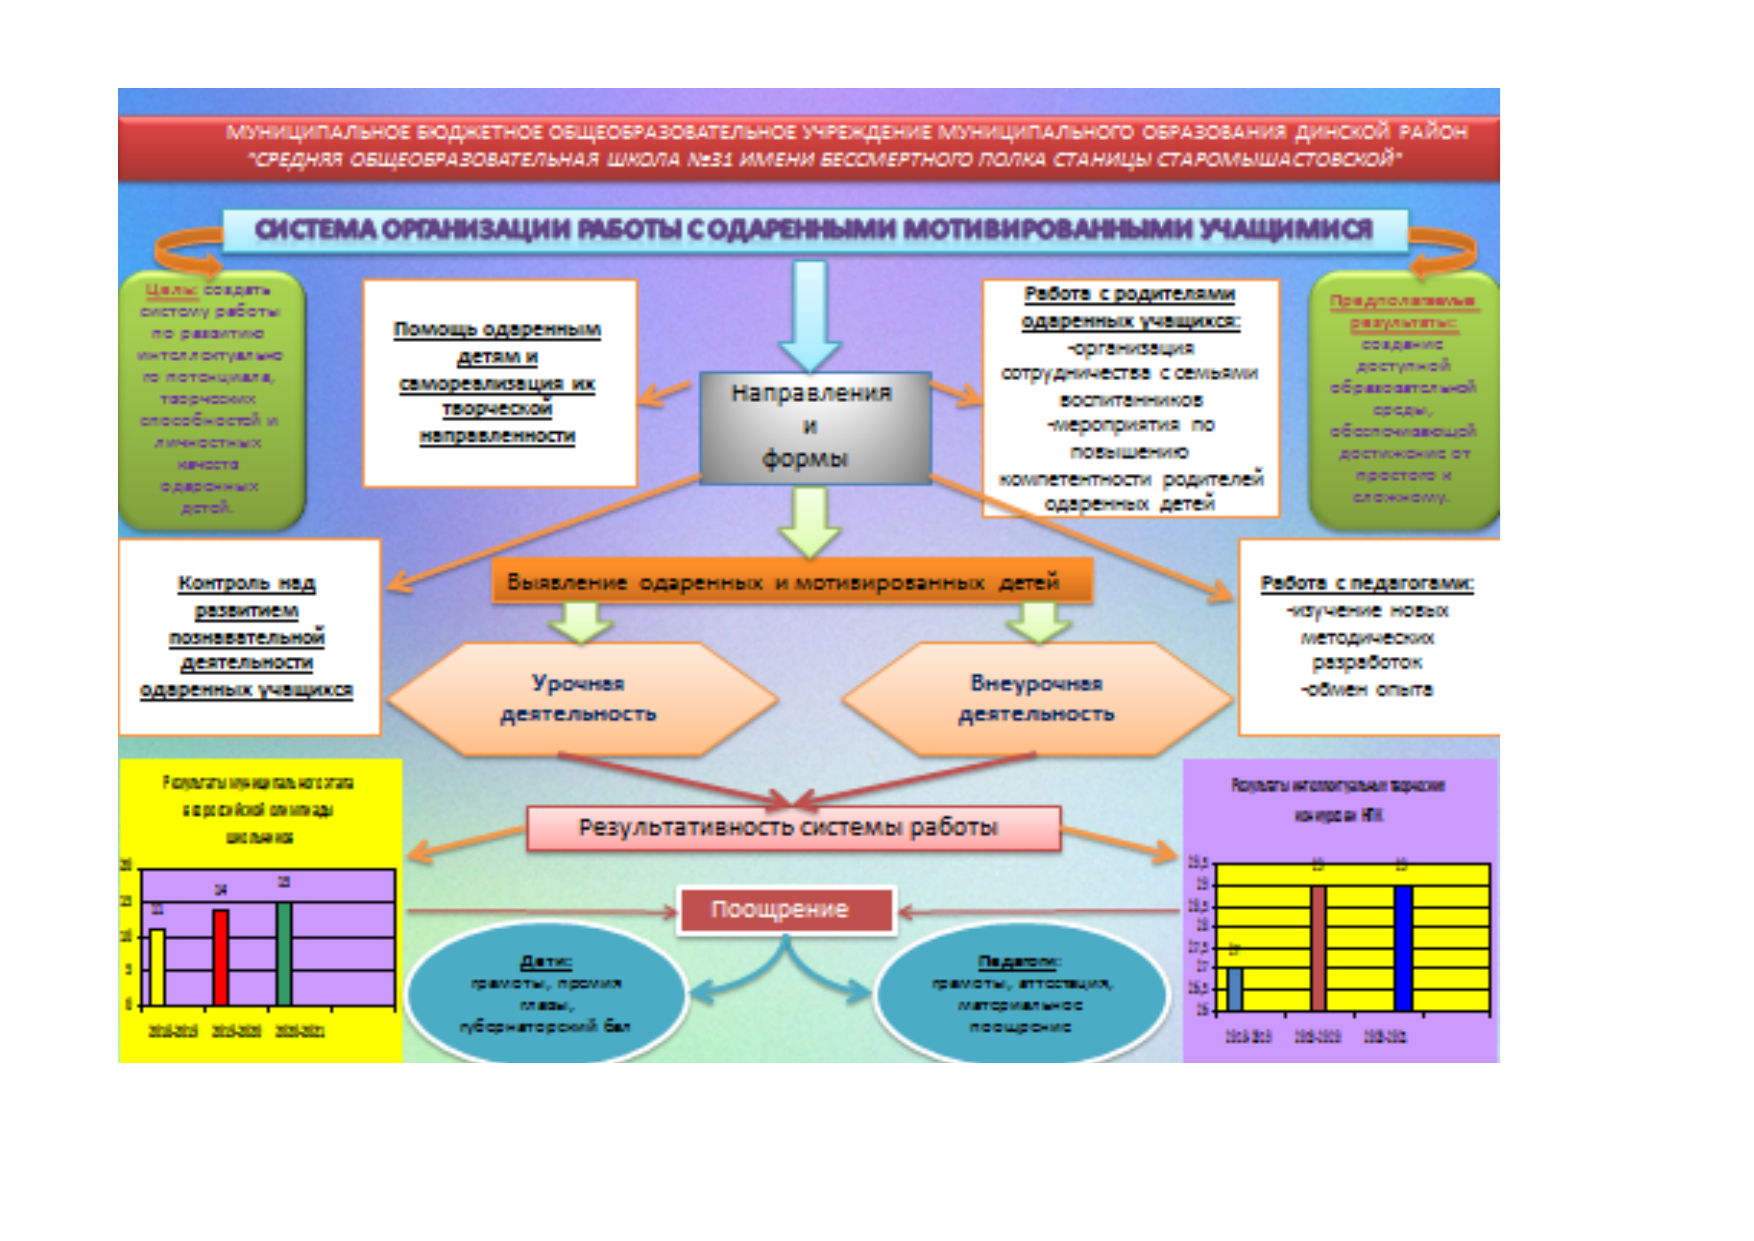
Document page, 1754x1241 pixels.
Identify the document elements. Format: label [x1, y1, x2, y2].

picture [118, 88, 1501, 1063]
